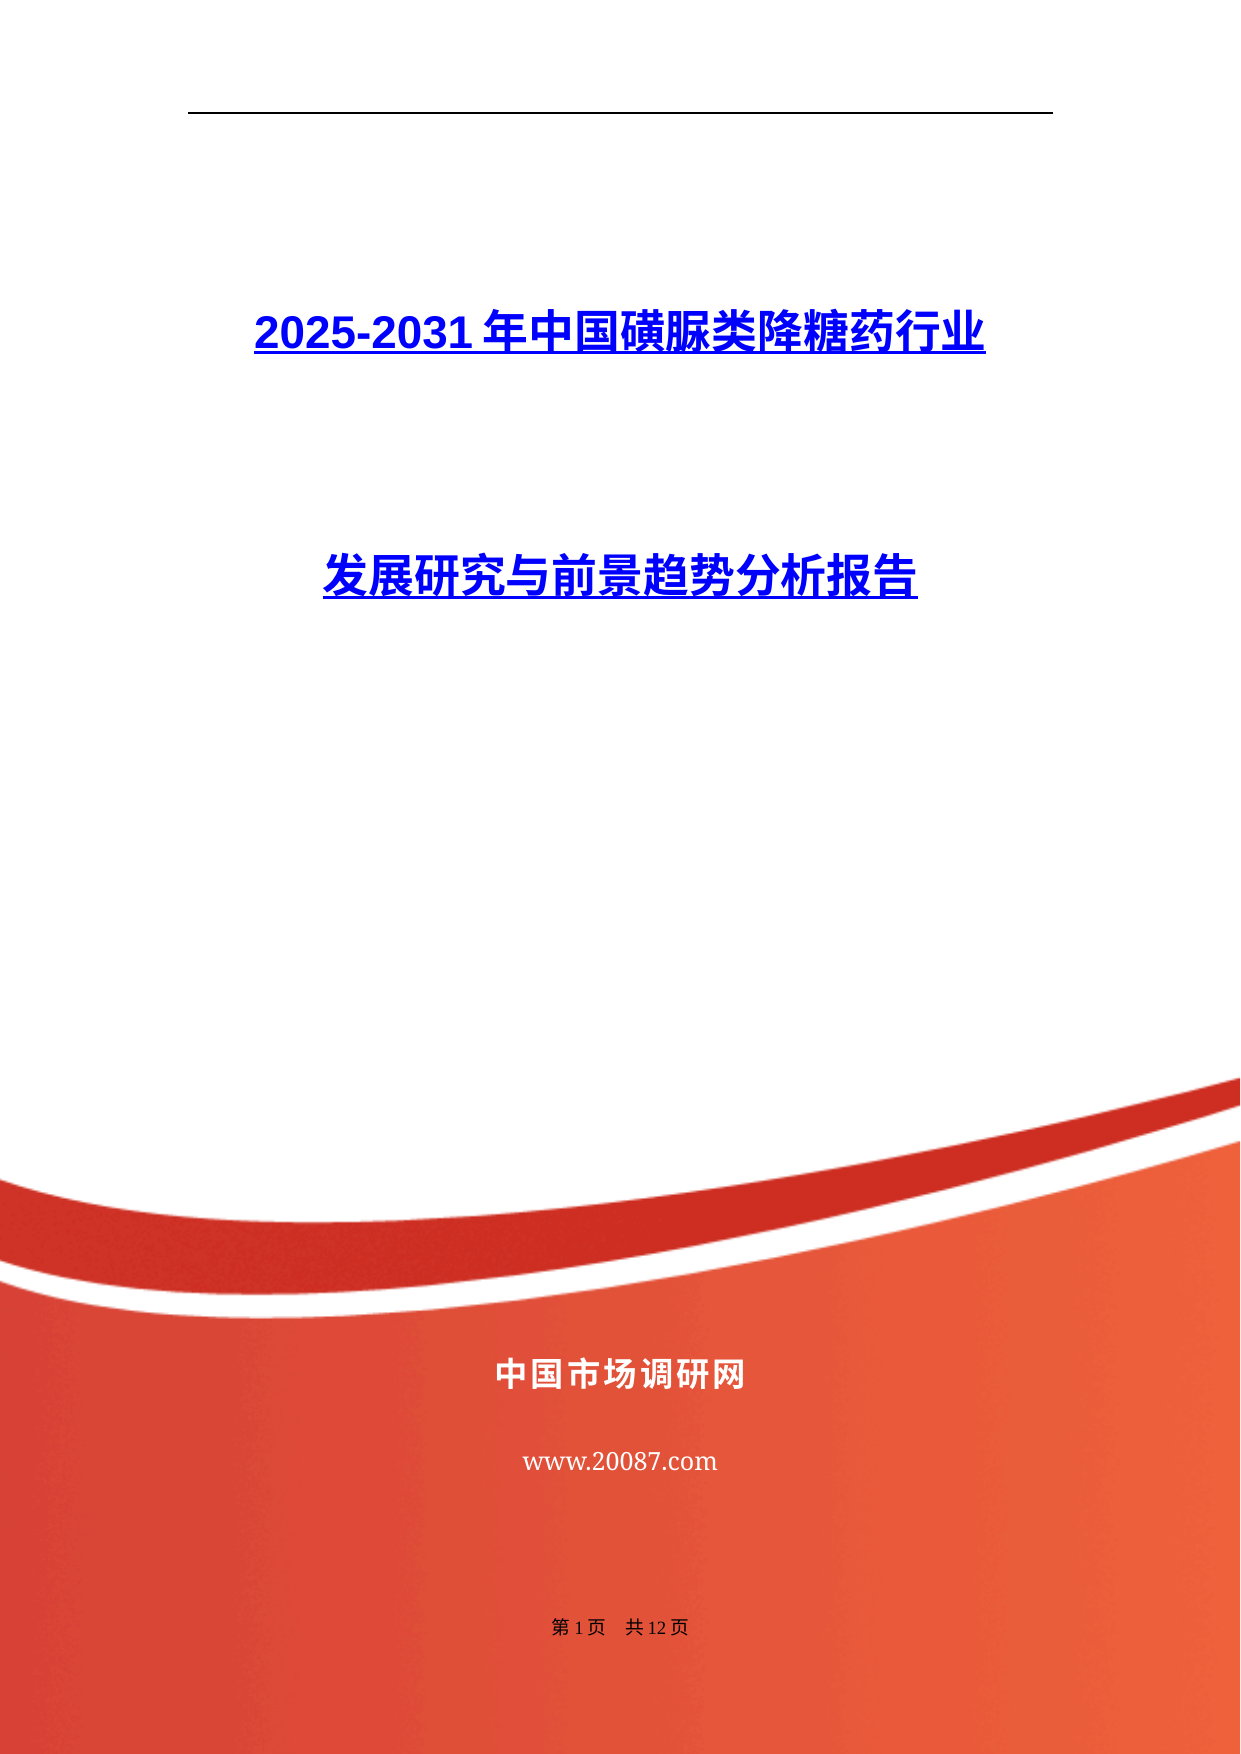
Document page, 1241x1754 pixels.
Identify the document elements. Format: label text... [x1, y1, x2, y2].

table_header 2025-2031年中国磺脲类降糖药行业发展研究与前景趋势分析报告 [188, 207, 1053, 773]
picture [0, 1006, 1241, 1754]
text www.20087.com [187, 1428, 1053, 1493]
subtitle 中国市场调研网 [187, 1339, 1053, 1404]
